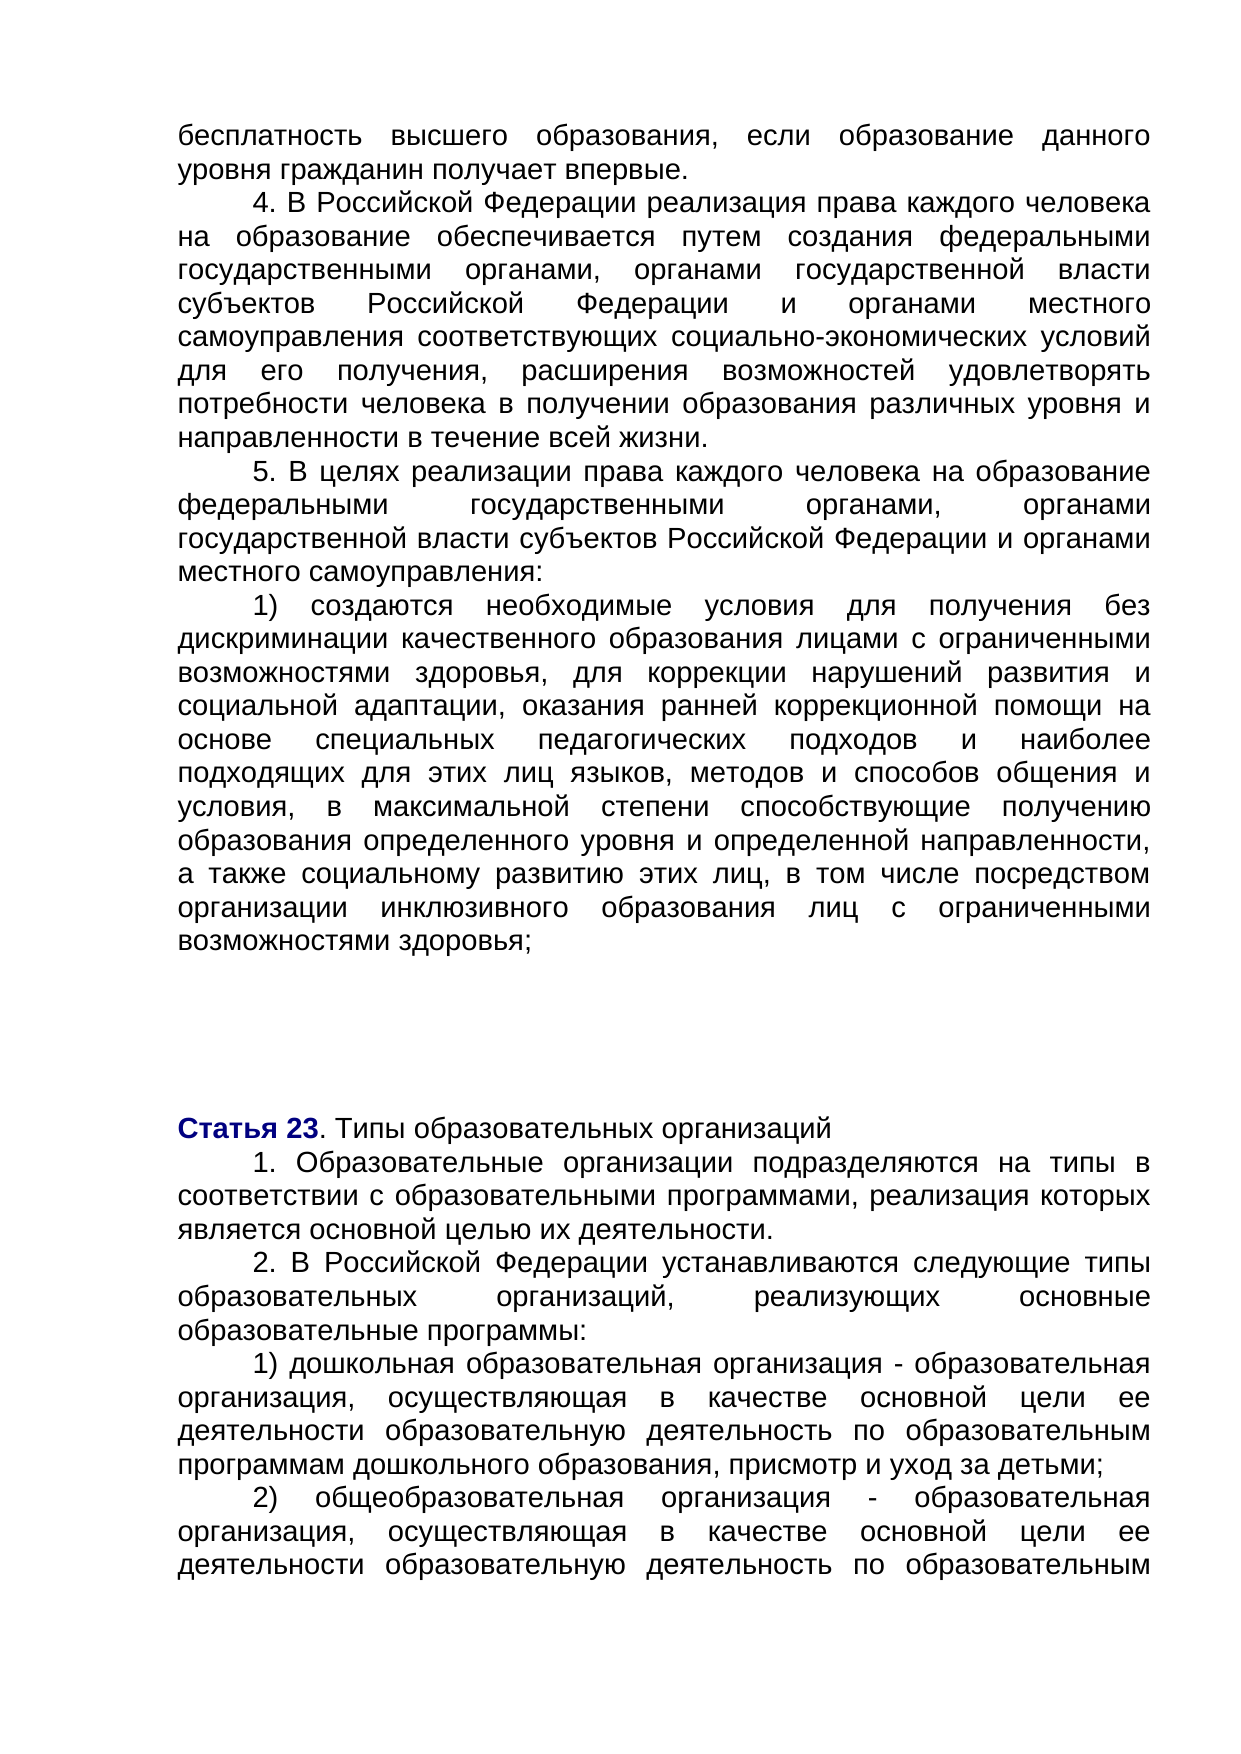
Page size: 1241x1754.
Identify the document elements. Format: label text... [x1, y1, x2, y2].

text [177, 1480, 1152, 1581]
text 1) дошкольная образовательная организация - образовательная организация, осуществляющая в качестве основной цели ее деятельности образовательную деятельность по образовательным программам дошкольного образования, присмотр и уход за детьми; [177, 1346, 1152, 1480]
text 2. В Российской Федерации устанавливаются следующие типы образовательных организаций, реализующих основные образовательные программы: [177, 1245, 1152, 1346]
text 5. В целях реализации права каждого человека на образование федеральными государственными органами, органами государственной власти субъектов Российской Федерации и органами местного самоуправления: [177, 453, 1152, 588]
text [177, 118, 1152, 185]
text 1) создаются необходимые условия для получения без дискриминации качественного образования лицами с ограниченными возможностями здоровья, для коррекции нарушений развития и социальной адаптации, оказания ранней коррекционной помощи на основе специальных педагогических подходов и наиболее подходящих для этих лиц языков, методов и способов общения и условия, в максимальной степени способствующие получению образования определенного уровня и определенной направленности, а также социальному развитию этих лиц, в том числе посредством организации инклюзивного образования лиц с ограниченными возможностями здоровья; [177, 588, 1152, 957]
text 1. Образовательные организации подразделяются на типы в соответствии с образовательными программами, реализация которых является основной целью их деятельности. [177, 1145, 1152, 1245]
text 4. В Российской Федерации реализация права каждого человека на образование обеспечивается путем создания федеральными государственными органами, органами государственной власти субъектов Российской Федерации и органами местного самоуправления соответствующих социально-экономических условий для его получения, расширения возможностей удовлетворять потребности человека в получении образования различных уровня и направленности в течение всей жизни. [177, 185, 1152, 453]
text Статья 23. Типы образовательных организаций [177, 1111, 1152, 1145]
